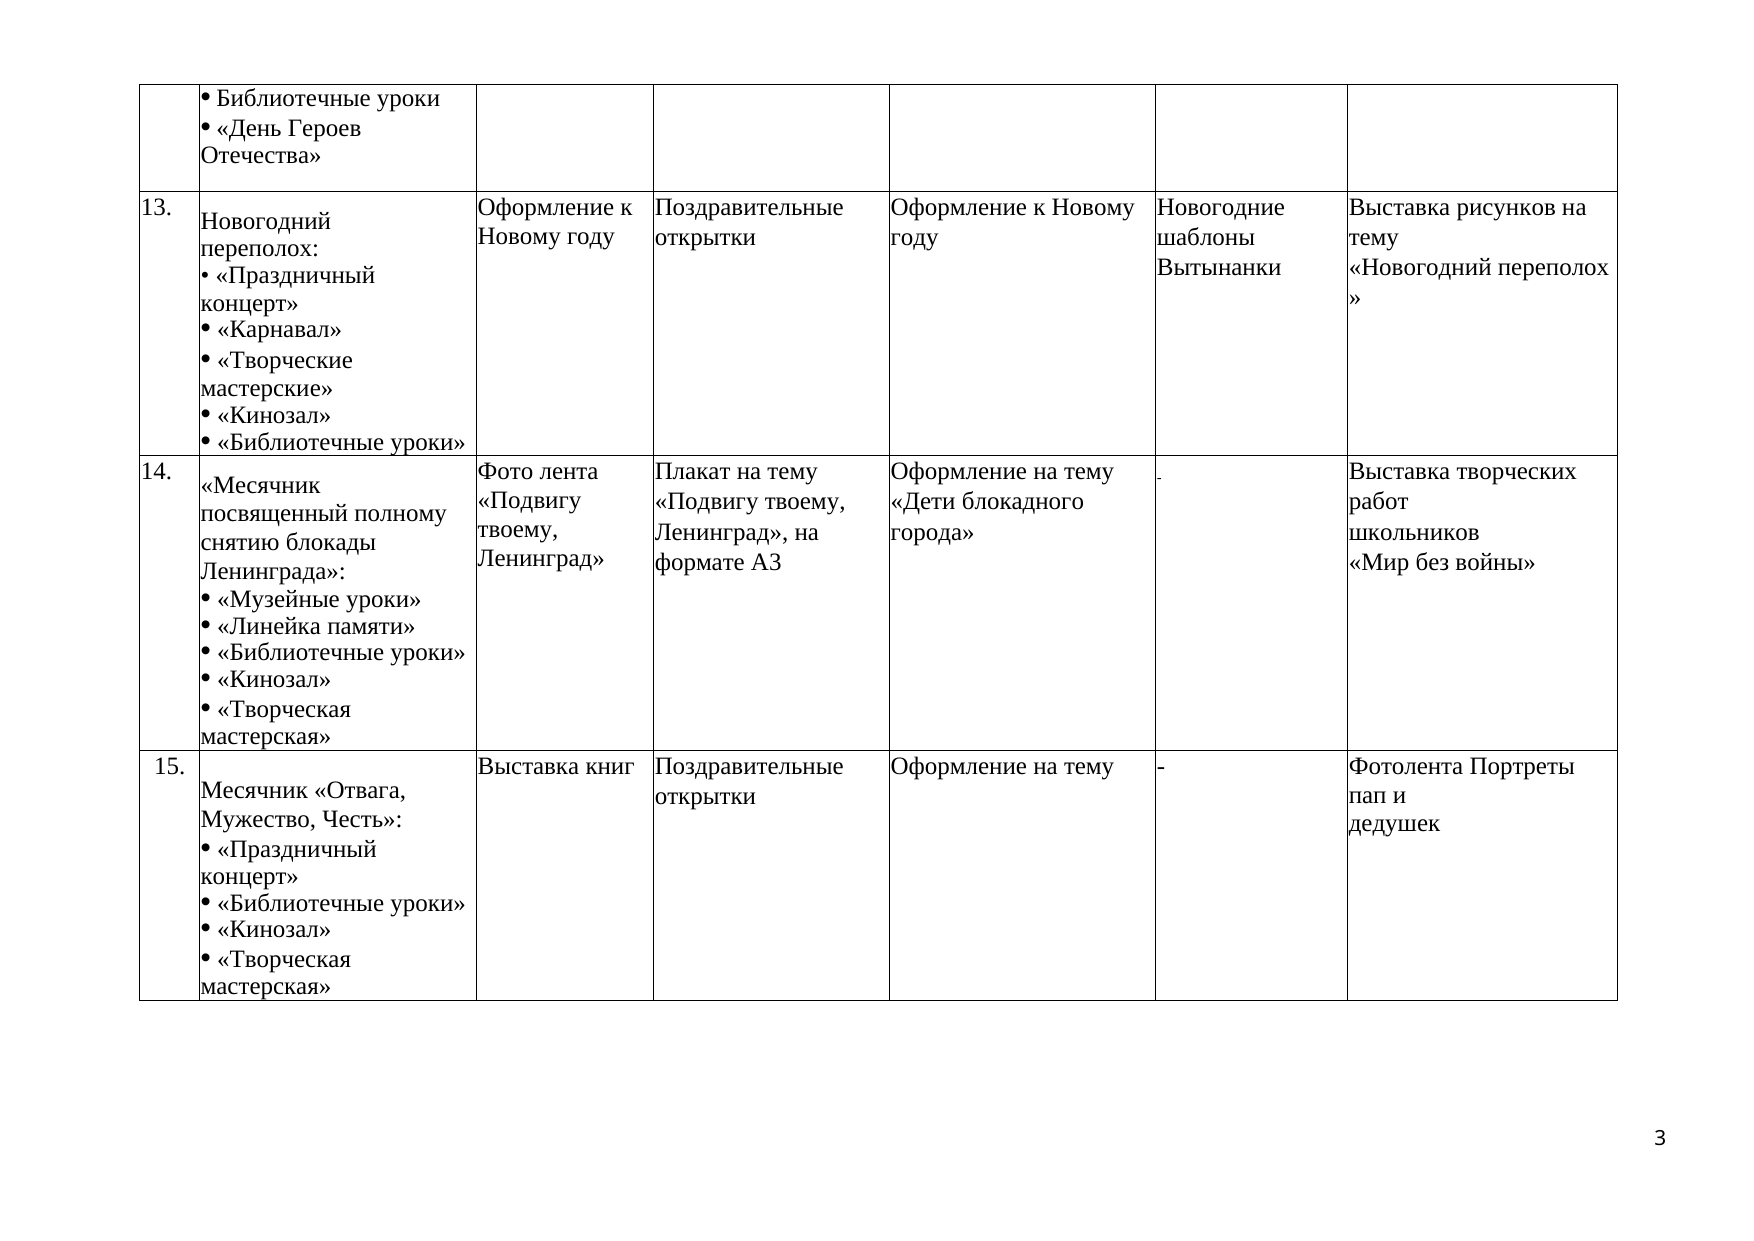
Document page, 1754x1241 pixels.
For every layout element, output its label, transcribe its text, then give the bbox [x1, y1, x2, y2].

table_cell - [1156, 751, 1347, 1000]
table_cell Новогодние шаблоны Вытынанки [1156, 192, 1347, 455]
table_cell - [1156, 456, 1347, 750]
table_cell 14. [140, 456, 199, 750]
table_header [654, 85, 889, 191]
table_cell 15. [140, 751, 199, 1000]
table_header [890, 85, 1155, 191]
table_cell Оформление на тему [890, 751, 1155, 1000]
table_header [1156, 85, 1347, 191]
table_cell Оформление на тему «Дети блокадного города» [890, 456, 1155, 750]
table_cell «Месячник посвященный полному снятию блокады Ленинграда»: «Музейные уроки» «Линейка памяти» «Библиотечные уроки» «Кинозал» «Творческая мастерская» [200, 456, 476, 750]
table_cell Фото лента «Подвигу твоему, Ленинград» [477, 456, 653, 750]
table_cell Поздравительные открытки [654, 192, 889, 455]
table_cell Выставка книг [477, 751, 653, 1000]
table_cell Плакат на тему «Подвигу твоему, Ленинград», на формате А3 [654, 456, 889, 750]
table_cell Оформление к Новому году [890, 192, 1155, 455]
table_header [477, 85, 653, 191]
table_header Библиотечные уроки «День Героев Отечества» [200, 85, 476, 191]
table_cell 13. [140, 192, 199, 455]
table_header [140, 85, 199, 191]
table_cell Выставка рисунков на тему «Новогодний переполох » [1348, 192, 1617, 455]
table_cell Фотолента Портреты пап и дедушек [1348, 751, 1617, 1000]
table_cell Новогодний переполох: • «Праздничный концерт» «Карнавал» «Творческие мастерские» «Кинозал» «Библиотечные уроки» [200, 192, 476, 455]
table_cell Поздравительные открытки [654, 751, 889, 1000]
table_cell Выставка творческих работ школьников «Мир без войны» [1348, 456, 1617, 750]
table_cell Месячник «Отвага, Мужество, Честь»: «Праздничный концерт» «Библиотечные уроки» «Кинозал» «Творческая мастерская» [200, 751, 476, 1000]
table_cell Оформление к Новому году [477, 192, 653, 455]
table_header [1348, 85, 1617, 191]
